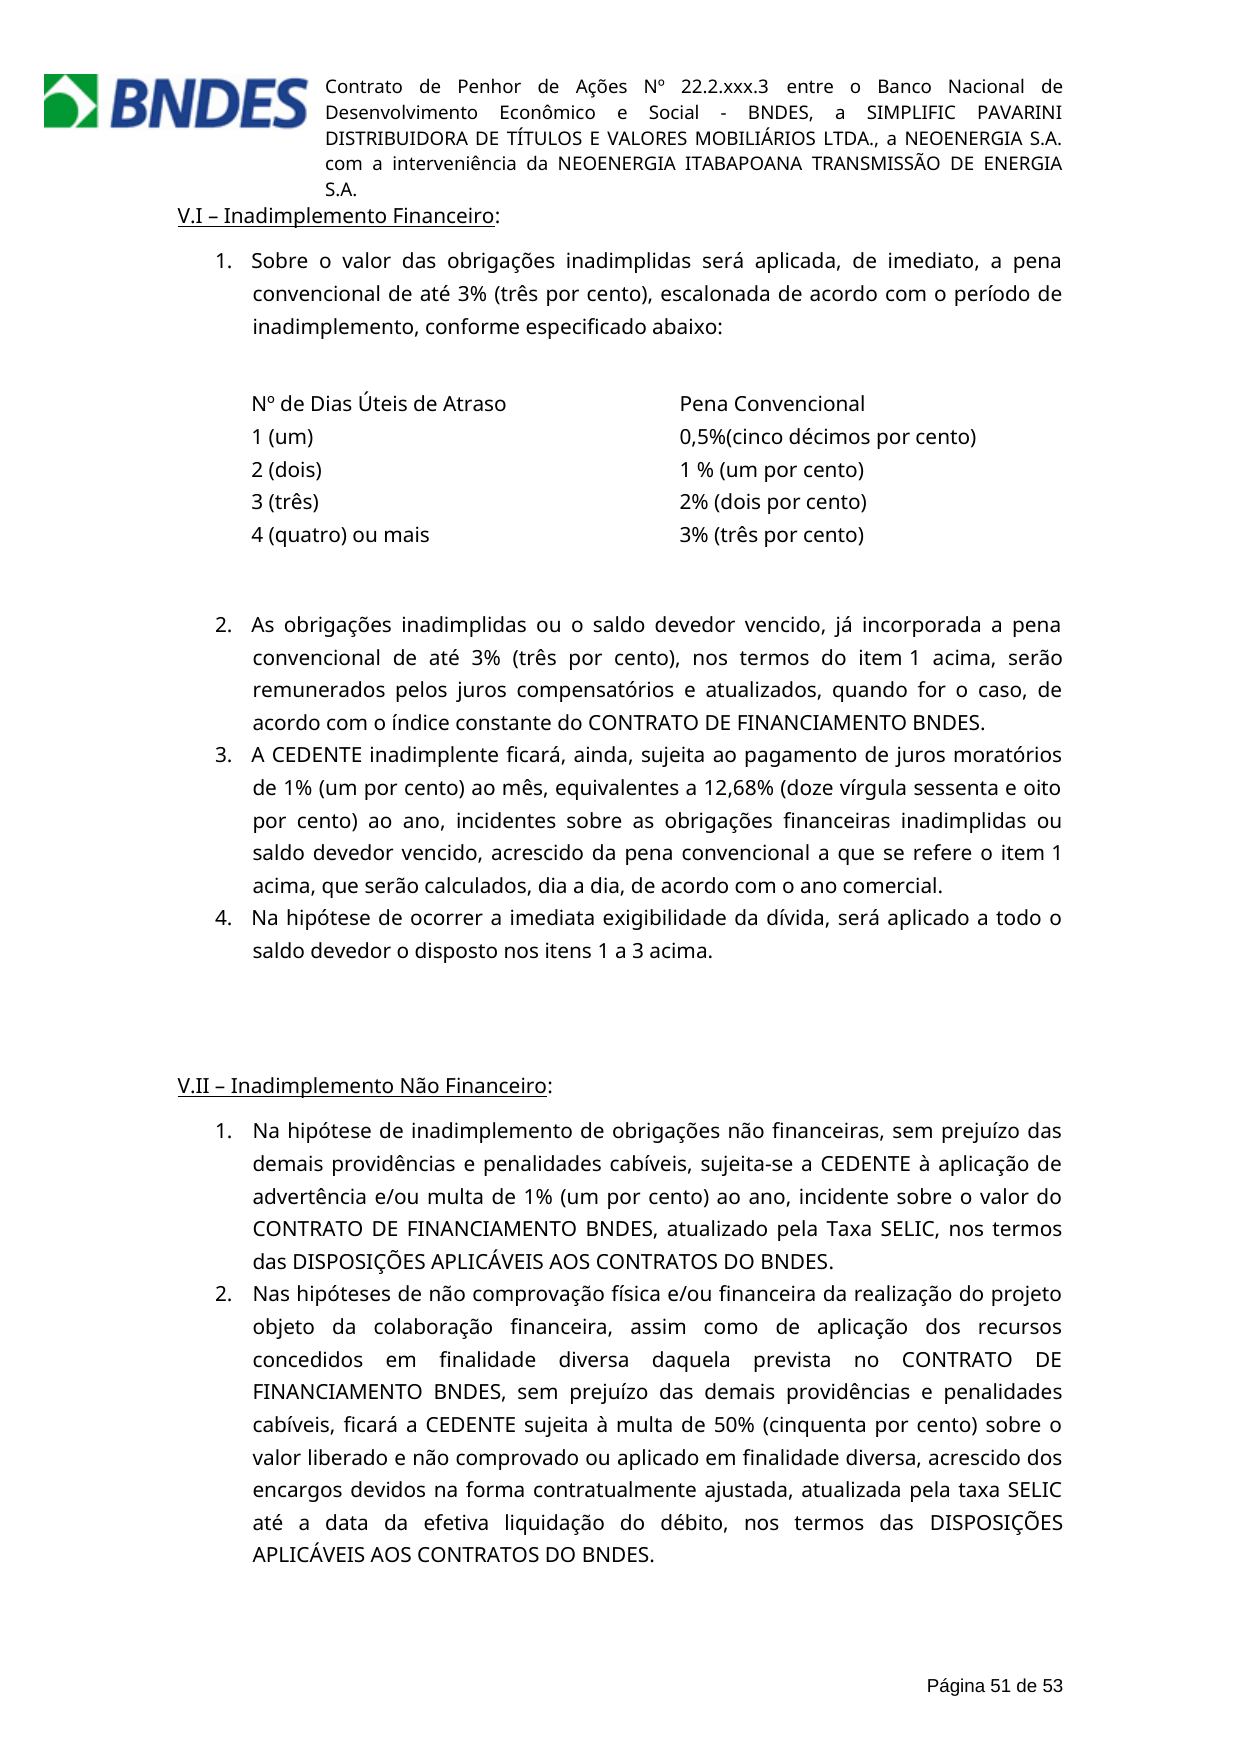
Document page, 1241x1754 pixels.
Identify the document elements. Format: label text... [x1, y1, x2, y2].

list As obrigações inadimplidas ou o saldo devedor vencido, já incorporada a pena convencional de até 3% (três por cento), nos termos do item 1 acima, serão remunerados pelos juros compensatórios e atualizados, quando for o caso, de acordo com o índice constante do CONTRATO DE FINANCIAMENTO BNDES. [215, 610, 1063, 736]
picture [44, 74, 310, 131]
list Sobre o valor das obrigações inadimplidas será aplicada, de imediato, a pena convencional de até 3% (três por cento), escalonada de acordo com o período de inadimplemento, conforme especificado abaixo: [215, 247, 1063, 340]
text 1 (um) 0,5%(cinco décimos por cento) [177, 422, 1063, 451]
list Nas hipóteses de não comprovação física e/ou financeira da realização do projeto objeto da colaboração financeira, assim como de aplicação dos recursos concedidos em finalidade diversa daquela prevista no CONTRATO DE FINANCIAMENTO BNDES, sem prejuízo das demais providências e penalidades cabíveis, ficará a CEDENTE sujeita à multa de 50% (cinquenta por cento) sobre o valor liberado e não comprovado ou aplicado em finalidade diversa, acrescido dos encargos devidos na forma contratualmente ajustada, atualizada pela taxa SELIC até a data da efetiva liquidação do débito, nos termos das DISPOSIÇÕES APLICÁVEIS AOS CONTRATOS DO BNDES. [215, 1279, 1063, 1569]
list A CEDENTE inadimplente ficará, ainda, sujeita ao pagamento de juros moratórios de 1% (um por cento) ao mês, equivalentes a 12,68% (doze vírgula sessenta e oito por cento) ao ano, incidentes sobre as obrigações financeiras inadimplidas ou saldo devedor vencido, acrescido da pena convencional a que se refere o item 1 acima, que serão calculados, dia a dia, de acordo com o ano comercial. [215, 741, 1063, 899]
text V.I – Inadimplemento Financeiro: [177, 201, 1063, 230]
list Na hipótese de ocorrer a imediata exigibilidade da dívida, será aplicado a todo o saldo devedor o disposto nos itens 1 a 3 acima. [215, 903, 1063, 964]
text 4 (quatro) ou mais 3% (três por cento) [177, 520, 1063, 548]
text 2 (dois) 1 % (um por cento) [177, 455, 1063, 483]
list Na hipótese de inadimplemento de obrigações não financeiras, sem prejuízo das demais providências e penalidades cabíveis, sujeita-se a CEDENTE à aplicação de advertência e/ou multa de 1% (um por cento) ao ano, incidente sobre o valor do CONTRATO DE FINANCIAMENTO BNDES, atualizado pela Taxa SELIC, nos termos das DISPOSIÇÕES APLICÁVEIS AOS CONTRATOS DO BNDES. [215, 1117, 1063, 1275]
text 3 (três) 2% (dois por cento) [177, 487, 1063, 516]
text Nº de Dias Úteis de Atraso Pena Convencional [177, 389, 1063, 418]
text V.II – Inadimplemento Não Financeiro: [177, 1071, 1063, 1100]
